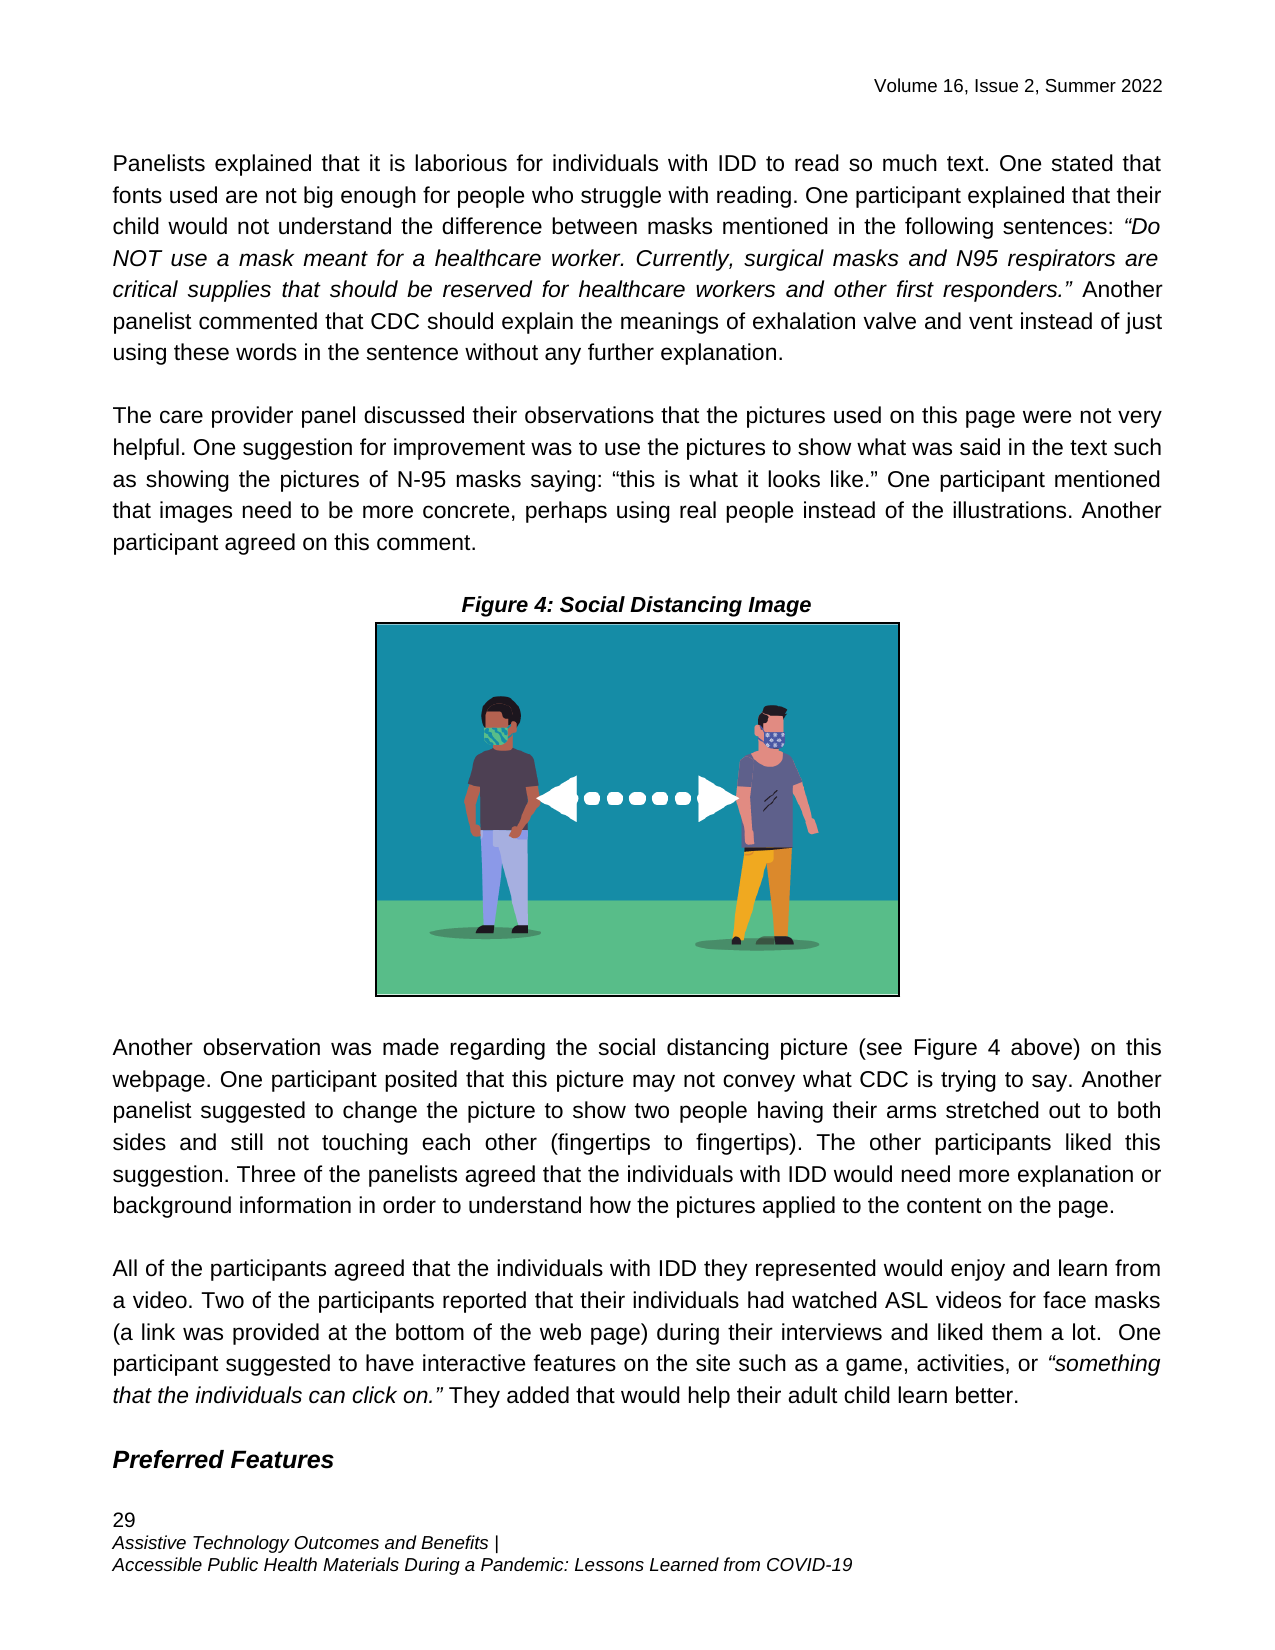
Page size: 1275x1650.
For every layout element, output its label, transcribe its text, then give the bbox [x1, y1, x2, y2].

text Preferred Features [112, 1445, 1162, 1473]
picture [377, 624, 898, 995]
text Panelists explained that it is laborious for individuals with IDD to read so much text. One stated that fonts used are not big enough for people who struggle with reading. One participant explained that their child would not understand the difference between masks mentioned in the following sentences: “Do NOT use a mask meant for a healthcare worker. Currently, surgical masks and N95 respirators are critical supplies that should be reserved for healthcare workers and other first responders.” Another panelist commented that CDC should explain the meanings of exhalation valve and vent instead of just using these words in the sentence without any further explanation. [112, 150, 1162, 366]
text All of the participants agreed that the individuals with IDD they represented would enjoy and learn from a video. Two of the participants reported that their individuals had watched ASL videos for face masks (a link was provided at the bottom of the web page) during their interviews and liked them a lot. One participant suggested to have interactive features on the site such as a game, activities, or “something that the individuals can click on.” They added that would help their adult child learn better. [112, 1255, 1162, 1408]
text The care provider panel discussed their observations that the pictures used on this page were not very helpful. One suggestion for improvement was to use the pictures to show what was said in the text such as showing the pictures of N-95 masks saying: “this is what it looks like.” One participant mentioned that images need to be more concrete, perhaps using real people instead of the illustrations. Another participant agreed on this comment. [112, 402, 1162, 555]
text Figure 4: Social Distancing Image [112, 592, 1162, 617]
text Another observation was made regarding the social distancing picture (see Figure 4 above) on this webpage. One participant posited that this picture may not convey what CDC is trying to say. Another panelist suggested to change the picture to show two people having their arms stretched out to both sides and still not touching each other (fingertips to fingertips). The other participants liked this suggestion. Three of the panelists agreed that the individuals with IDD would need more explanation or background information in order to understand how the pictures applied to the content on the page. [112, 1034, 1162, 1218]
